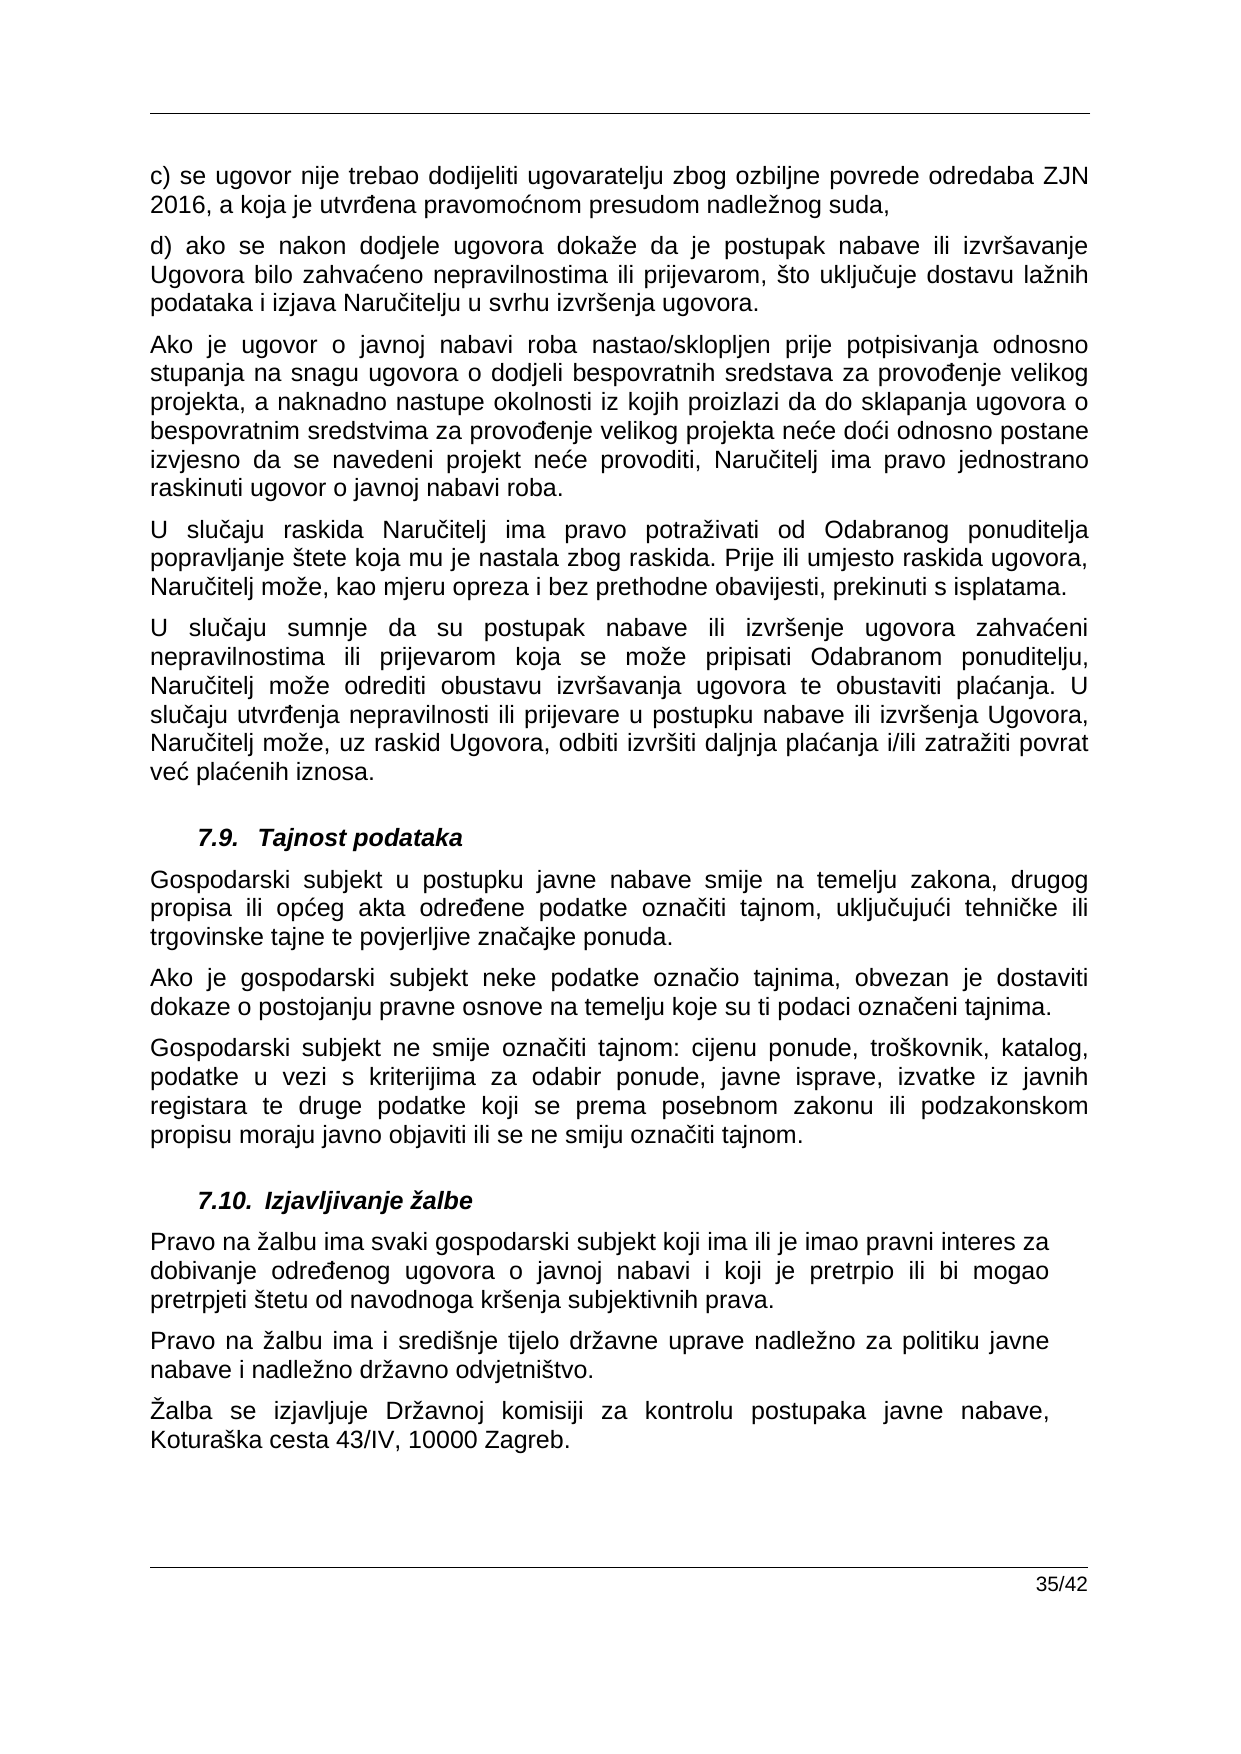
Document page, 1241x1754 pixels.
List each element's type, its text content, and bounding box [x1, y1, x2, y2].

subtitle Izjavljivanje žalbe [197, 1186, 1090, 1214]
text c) se ugovor nije trebao dodijeliti ugovaratelju zbog ozbiljne povrede odredaba ZJN 2016, a koja je utvrđena pravomoćnom presudom nadležnog suda, [150, 161, 1090, 218]
text Ako je gospodarski subjekt neke podatke označio tajnima, obvezan je dostaviti dokaze o postojanju pravne osnove na temelju koje su ti podaci označeni tajnima. [150, 963, 1090, 1021]
text Gospodarski subjekt ne smije označiti tajnom: cijenu ponude, troškovnik, katalog, podatke u vezi s kriterijima za odabir ponude, javne isprave, izvatke iz javnih registara te druge podatke koji se prema posebnom zakonu ili podzakonskom propisu moraju javno objaviti ili se ne smiju označiti tajnom. [150, 1033, 1090, 1148]
text Žalba se izjavljuje Državnoj komisiji za kontrolu postupaka javne nabave, Koturaška cesta 43/IV, 10000 Zagreb. [150, 1396, 1051, 1453]
text d) ako se nakon dodjele ugovora dokaže da je postupak nabave ili izvršavanje Ugovora bilo zahvaćeno nepravilnostima ili prijevarom, što uključuje dostavu lažnih podataka i izjava Naručitelju u svrhu izvršenja ugovora. [150, 231, 1090, 317]
text U slučaju raskida Naručitelj ima pravo potraživati od Odabranog ponuditelja popravljanje štete koja mu je nastala zbog raskida. Prije ili umjesto raskida ugovora, Naručitelj može, kao mjeru opreza i bez prethodne obavijesti, prekinuti s isplatama. [150, 514, 1090, 601]
text U slučaju sumnje da su postupak nabave ili izvršenje ugovora zahvaćeni nepravilnostima ili prijevarom koja se može pripisati Odabranom ponuditelju, Naručitelj može odrediti obustavu izvršavanja ugovora te obustaviti plaćanja. U slučaju utvrđenja nepravilnosti ili prijevare u postupku nabave ili izvršenja Ugovora, Naručitelj može, uz raskid Ugovora, odbiti izvršiti daljnja plaćanja i/ili zatražiti povrat već plaćenih iznosa. [150, 613, 1090, 786]
subtitle Tajnost podataka [197, 823, 1090, 852]
text Ako je ugovor o javnoj nabavi roba nastao/sklopljen prije potpisivanja odnosno stupanja na snagu ugovora o dodjeli bespovratnih sredstava za provođenje velikog projekta, a naknadno nastupe okolnosti iz kojih proizlazi da do sklapanja ugovora o bespovratnim sredstvima za provođenje velikog projekta neće doći odnosno postane izvjesno da se navedeni projekt neće provoditi, Naručitelj ima pravo jednostrano raskinuti ugovor o javnoj nabavi roba. [150, 329, 1090, 502]
text Pravo na žalbu ima i središnje tijelo državne uprave nadležno za politiku javne nabave i nadležno državno odvjetništvo. [150, 1326, 1051, 1383]
text Gospodarski subjekt u postupku javne nabave smije na temelju zakona, drugog propisa ili općeg akta određene podatke označiti tajnom, uključujući tehničke ili trgovinske tajne te povjerljive značajke ponuda. [150, 864, 1090, 951]
text Pravo na žalbu ima svaki gospodarski subjekt koji ima ili je imao pravni interes za dobivanje određenog ugovora o javnoj nabavi i koji je pretrpio ili bi mogao pretrpjeti štetu od navodnoga kršenja subjektivnih prava. [150, 1227, 1051, 1313]
